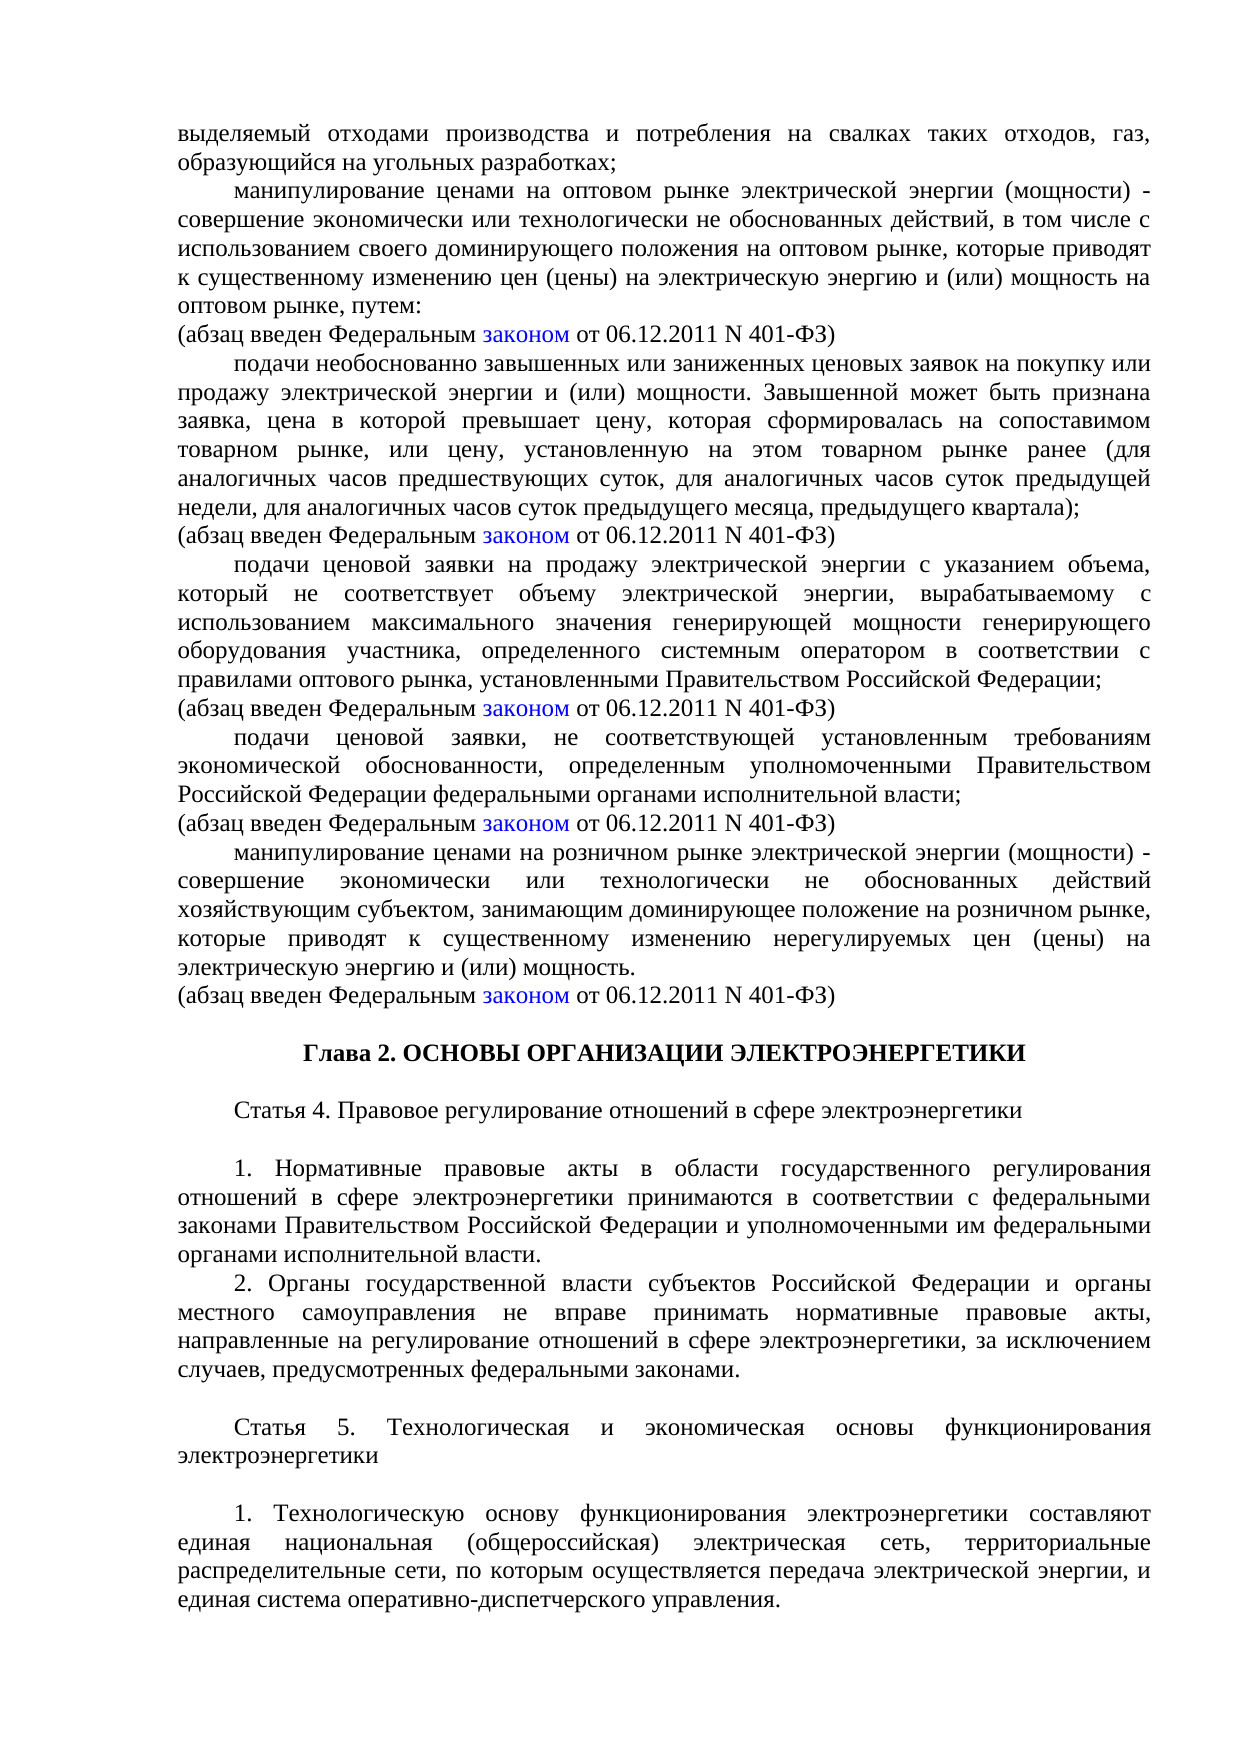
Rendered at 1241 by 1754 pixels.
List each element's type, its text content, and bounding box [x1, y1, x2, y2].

text Статья 4. Правовое регулирование отношений в сфере электроэнергетики [177, 1096, 1152, 1124]
text подачи ценовой заявки на продажу электрической энергии с указанием объема, который не соответствует объему электрической энергии, вырабатываемому с использованием максимального значения генерирующей мощности генерирующего оборудования участника, определенного системным оператором в соответствии с правилами оптового рынка, установленными Правительством Российской Федерации; [177, 549, 1152, 693]
text 2. Органы государственной власти субъектов Российской Федерации и органы местного самоуправления не вправе принимать нормативные правовые акты, направленные на регулирование отношений в сфере электроэнергетики, за исключением случаев, предусмотренных федеральными законами. [177, 1268, 1152, 1383]
text 1. Технологическую основу функционирования электроэнергетики составляют единая национальная (общероссийская) электрическая сеть, территориальные распределительные сети, по которым осуществляется передача электрической энергии, и единая система оперативно-диспетчерского управления. [177, 1498, 1152, 1613]
text (абзац введен Федеральным законом от 06.12.2011 N 401-ФЗ) [177, 693, 1152, 722]
text подачи ценовой заявки, не соответствующей установленным требованиям экономической обоснованности, определенным уполномоченными Правительством Российской Федерации федеральными органами исполнительной власти; [177, 722, 1152, 808]
text 1. Нормативные правовые акты в области государственного регулирования отношений в сфере электроэнергетики принимаются в соответствии с федеральными законами Правительством Российской Федерации и уполномоченными им федеральными органами исполнительной власти. [177, 1153, 1152, 1268]
text Глава 2. ОСНОВЫ ОРГАНИЗАЦИИ ЭЛЕКТРОЭНЕРГЕТИКИ [177, 1038, 1152, 1067]
text манипулирование ценами на розничном рынке электрической энергии (мощности) - совершение экономически или технологически не обоснованных действий хозяйствующим субъектом, занимающим доминирующее положение на розничном рынке, которые приводят к существенному изменению нерегулируемых цен (цены) на электрическую энергию и (или) мощность. [177, 837, 1152, 981]
text манипулирование ценами на оптовом рынке электрической энергии (мощности) - совершение экономически или технологически не обоснованных действий, в том числе с использованием своего доминирующего положения на оптовом рынке, которые приводят к существенному изменению цен (цены) на электрическую энергию и (или) мощность на оптовом рынке, путем: [177, 176, 1152, 319]
text (абзац введен Федеральным законом от 06.12.2011 N 401-ФЗ) [177, 521, 1152, 549]
text подачи необоснованно завышенных или заниженных ценовых заявок на покупку или продажу электрической энергии и (или) мощности. Завышенной может быть признана заявка, цена в которой превышает цену, которая сформировалась на сопоставимом товарном рынке, или цену, установленную на этом товарном рынке ранее (для аналогичных часов предшествующих суток, для аналогичных часов суток предыдущей недели, для аналогичных часов суток предыдущего месяца, предыдущего квартала); [177, 348, 1152, 521]
text (абзац введен Федеральным законом от 06.12.2011 N 401-ФЗ) [177, 319, 1152, 348]
text (абзац введен Федеральным законом от 06.12.2011 N 401-ФЗ) [177, 981, 1152, 1009]
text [177, 118, 1152, 176]
text Статья 5. Технологическая и экономическая основы функционирования электроэнергетики [177, 1412, 1152, 1469]
text (абзац введен Федеральным законом от 06.12.2011 N 401-ФЗ) [177, 808, 1152, 837]
